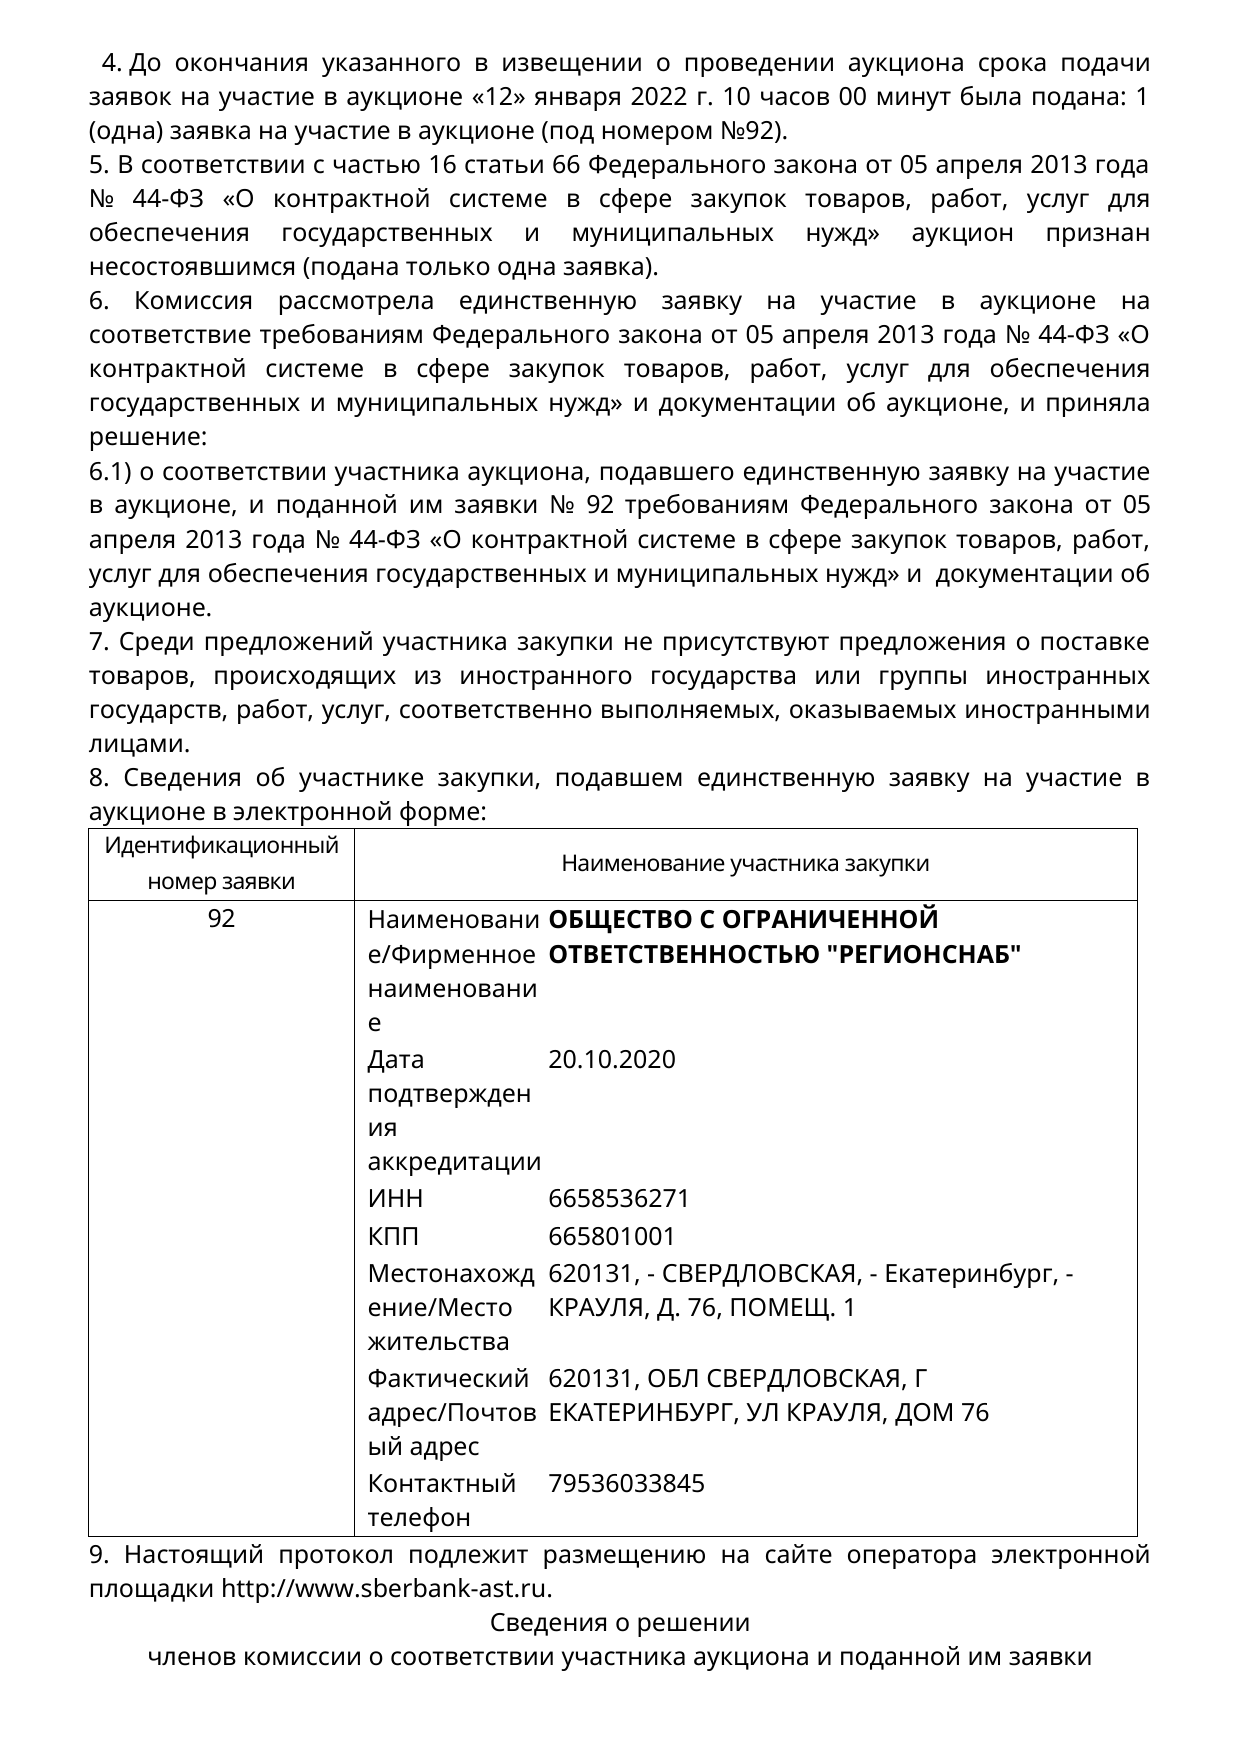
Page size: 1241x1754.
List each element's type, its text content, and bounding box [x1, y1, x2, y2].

text 7. Среди предложений участника закупки не присутствуют предложения о поставке товаров, происходящих из иностранного государства или группы иностранных государств, работ, услуг, соответственно выполняемых, оказываемых иностранными лицами. [89, 623, 1152, 760]
table_header Идентификационный номер заявки [89, 829, 354, 899]
text Сведения о решении [89, 1605, 1152, 1639]
table_header Наименование участника закупки [355, 829, 1137, 899]
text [89, 1639, 1152, 1673]
text 9. Настоящий протокол подлежит размещению на сайте оператора электронной площадки http://www.sberbank-ast.ru. [89, 1537, 1152, 1605]
text 4. До окончания указанного в извещении о проведении аукциона срока подачи заявок на участие в аукционе «12» января 2022 г. 10 часов 00 минут была подана: 1 (одна) заявка на участие в аукционе (под номером №92). [89, 44, 1152, 147]
text 8. Сведения об участнике закупки, подавшем единственную заявку на участие в аукционе в электронной форме: [89, 760, 1152, 828]
text 6. Комиссия рассмотрела единственную заявку на участие в аукционе на соответствие требованиям Федерального закона от 05 апреля 2013 года № 44-ФЗ «О контрактной системе в сфере закупок товаров, работ, услуг для обеспечения государственных и муниципальных нужд» и документации об аукционе, и приняла решение: [89, 283, 1152, 453]
text 6.1) о соответствии участника аукциона, подавшего единственную заявку на участие в аукционе, и поданной им заявки № 92 требованиям Федерального закона от 05 апреля 2013 года № 44-ФЗ «О контрактной системе в сфере закупок товаров, работ, услуг для обеспечения государственных и муниципальных нужд» и документации об аукционе. [89, 453, 1152, 623]
text 5. В соответствии с частью 16 статьи 66 Федерального закона от 05 апреля 2013 года № 44-ФЗ «О контрактной системе в сфере закупок товаров, работ, услуг для обеспечения государственных и муниципальных нужд» аукцион признан несостоявшимся (подана только одна заявка). [89, 147, 1152, 283]
table_cell 92 [89, 901, 354, 1536]
table_cell [355, 901, 1137, 1536]
